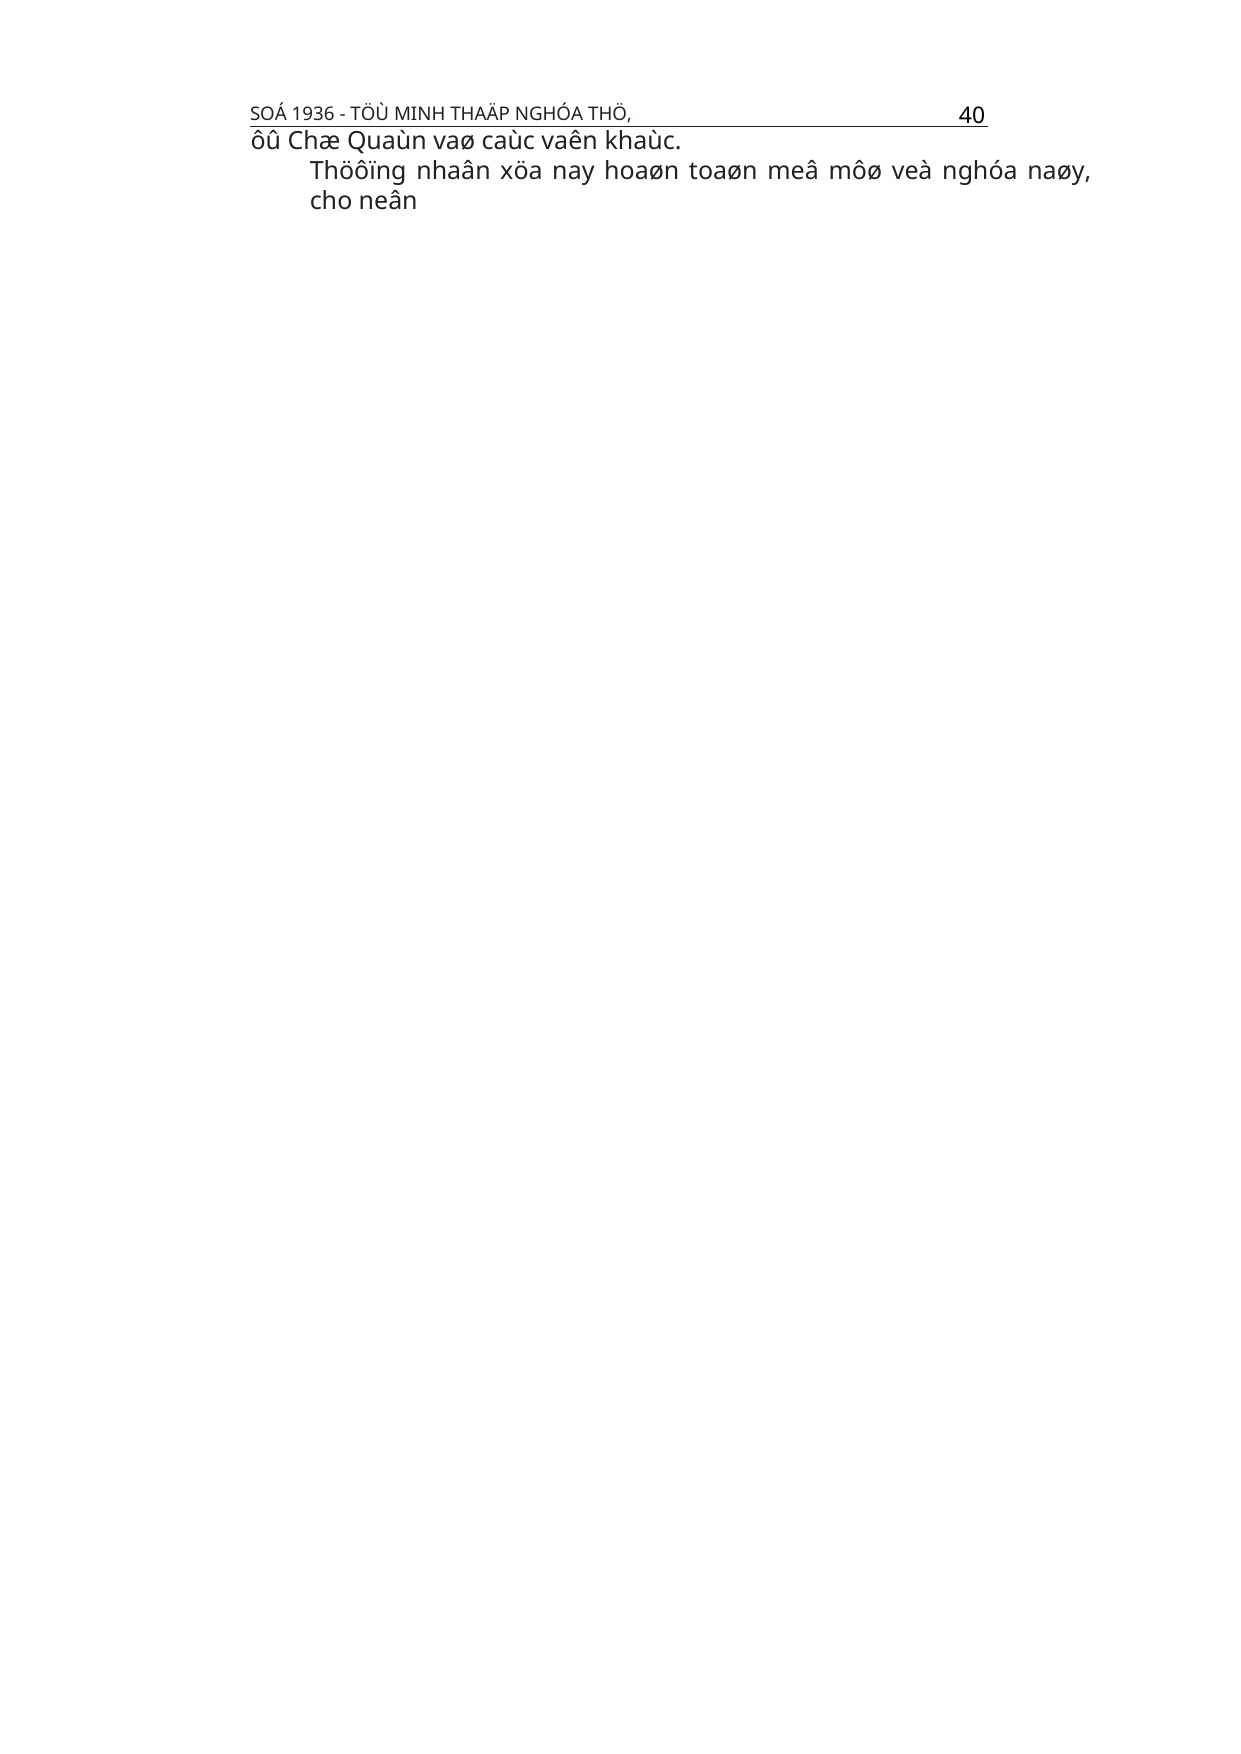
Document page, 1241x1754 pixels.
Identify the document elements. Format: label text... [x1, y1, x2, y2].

text Thöôïng nhaân xöa nay hoaøn toaøn meâ môø veà nghóa naøy, cho neân [309, 156, 1092, 216]
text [250, 125, 990, 156]
